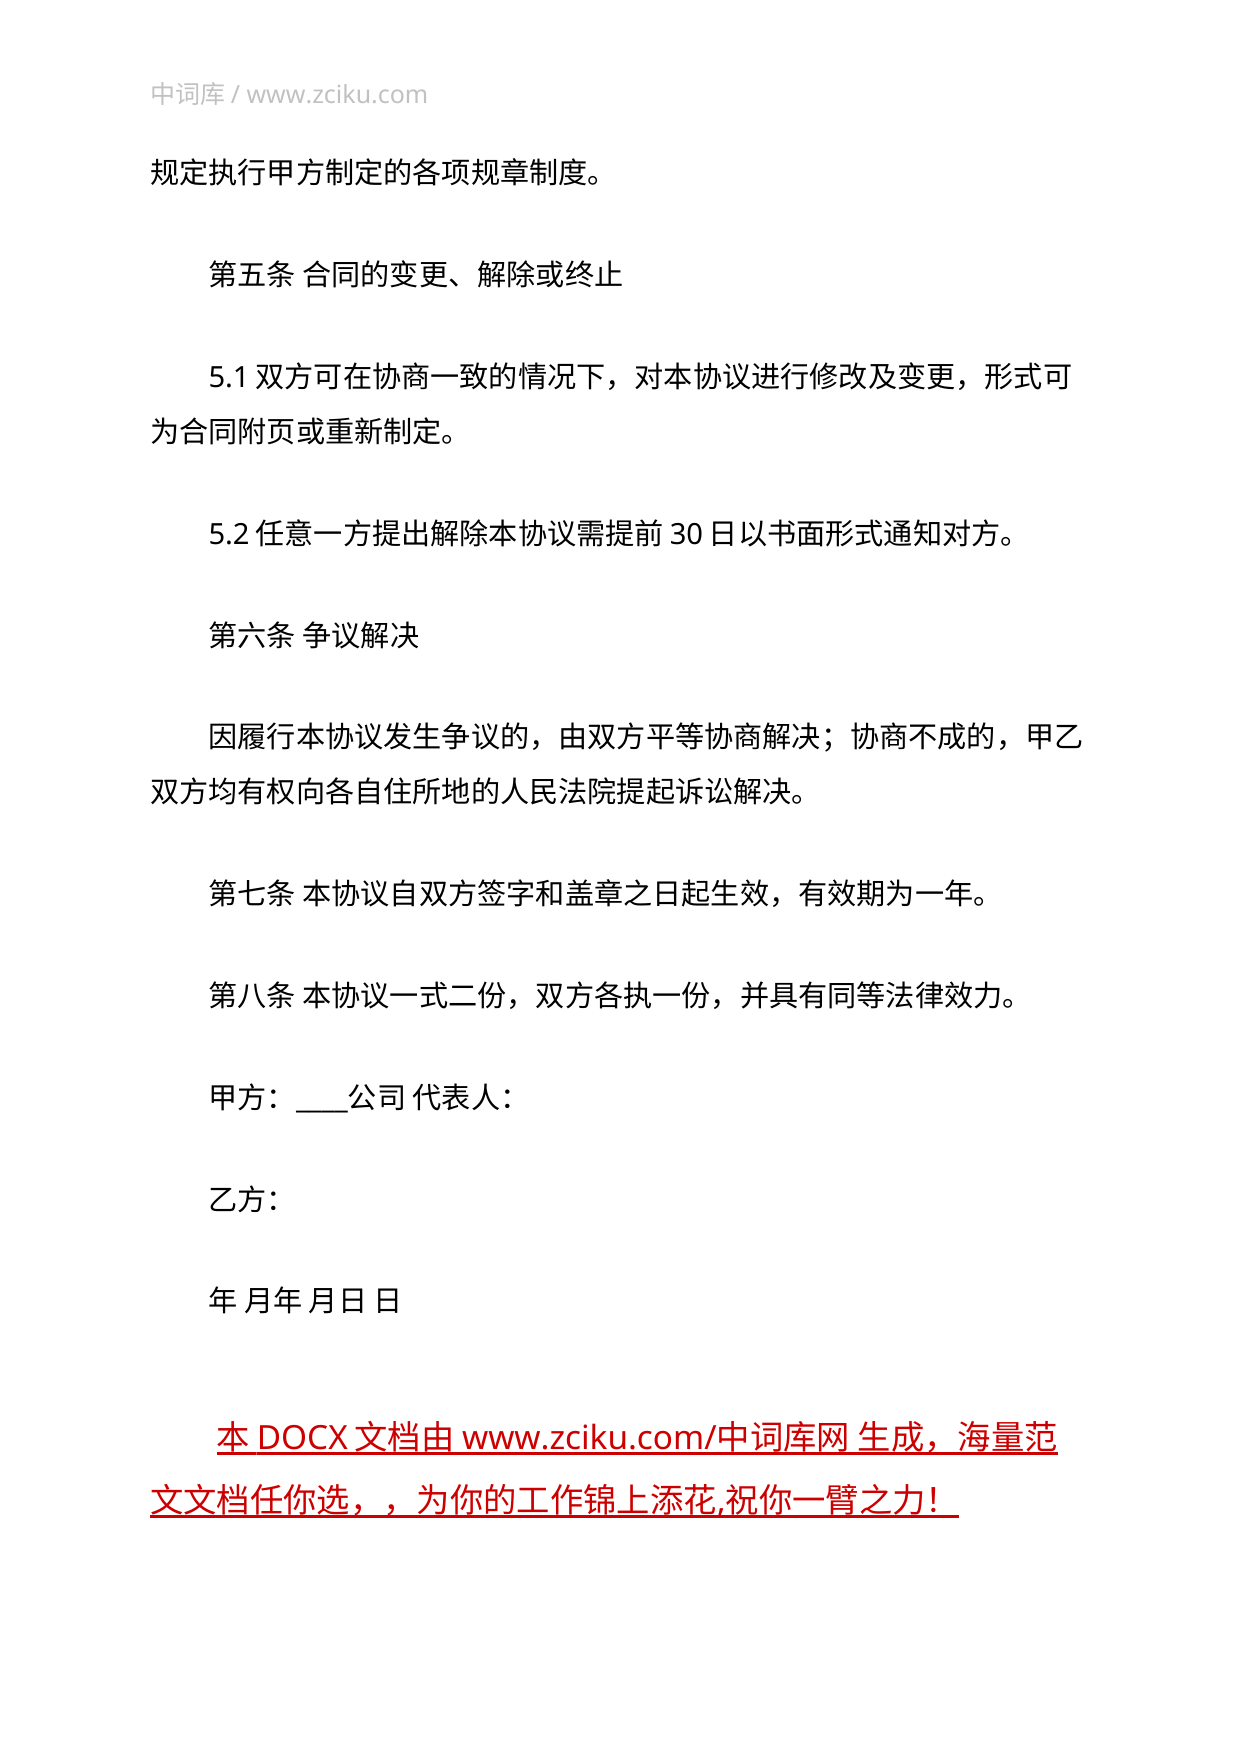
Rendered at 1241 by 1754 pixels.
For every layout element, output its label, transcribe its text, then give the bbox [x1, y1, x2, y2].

text 因履行本协议发生争议的，由双方平等协商解决；协商不成的，甲乙双方均有权向各自住所地的人民法院提起诉讼解决。 [150, 714, 1090, 811]
text 乙方： [150, 1176, 1090, 1218]
text 第七条 本协议自双方签字和盖章之日起生效，有效期为一年。 [150, 871, 1090, 913]
text 甲方：____公司 代表人： [150, 1074, 1090, 1117]
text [150, 150, 1090, 192]
text 5.2任意一方提出解除本协议需提前30日以书面形式通知对方。 [150, 510, 1090, 553]
text 第五条 合同的变更、解除或终止 [150, 252, 1090, 294]
text 5.1双方可在协商一致的情况下，对本协议进行修改及变更，形式可为合同附页或重新制定。 [150, 353, 1090, 451]
text 第八条 本协议一式二份，双方各执一份，并具有同等法律效力。 [150, 972, 1090, 1015]
text 第六条 争议解决 [150, 612, 1090, 654]
text 本DOCX文档由 www.zciku.com/中词库网 生成，海量范文文档任你选，，为你的工作锦上添花,祝你一臂之力！ [150, 1411, 1090, 1522]
text 年 月年 月日 日 [150, 1278, 1090, 1320]
